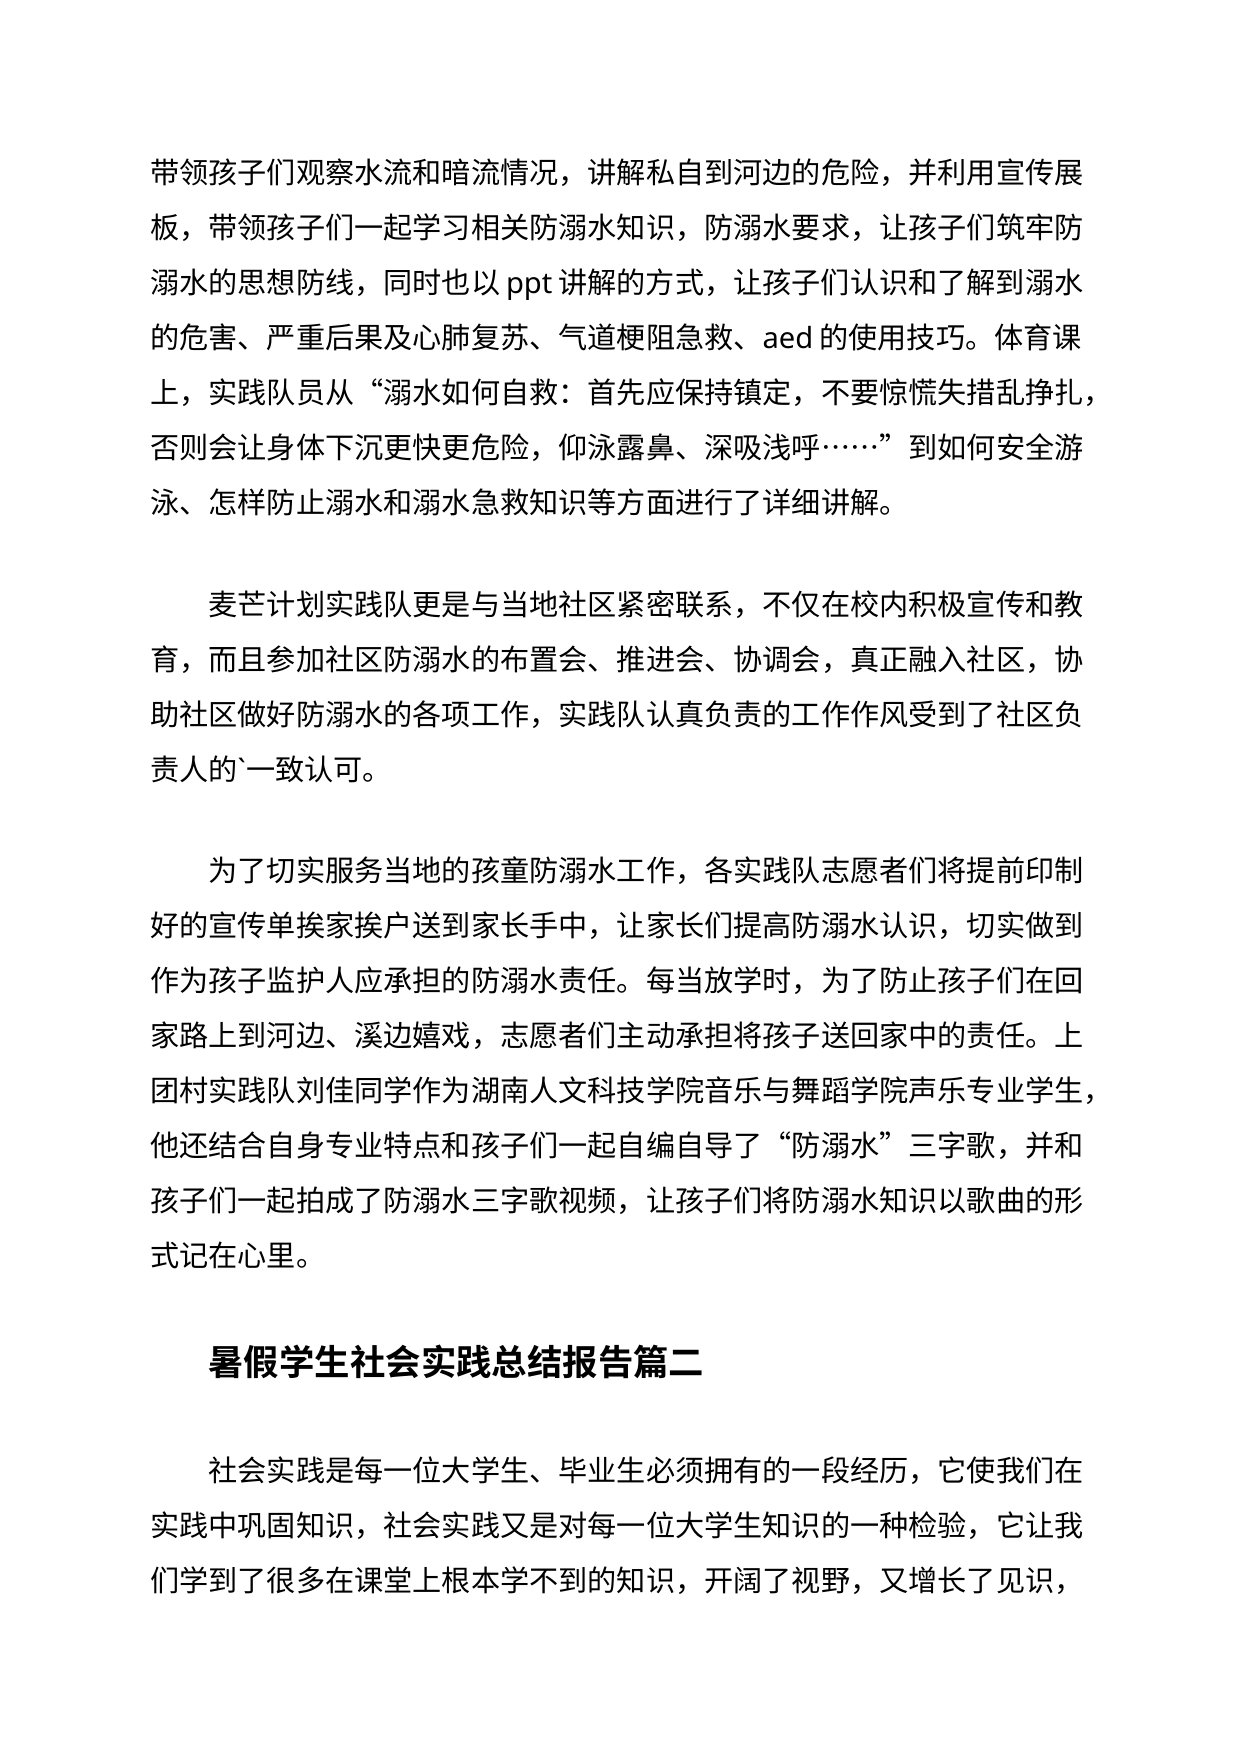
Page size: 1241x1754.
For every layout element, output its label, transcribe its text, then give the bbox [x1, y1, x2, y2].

text 麦芒计划实践队更是与当地社区紧密联系，不仅在校内积极宣传和教育，而且参加社区防溺水的布置会、推进会、协调会，真正融入社区，协助社区做好防溺水的各项工作，实践队认真负责的工作作风受到了社区负责人的`一致认可。 [150, 581, 1090, 788]
text 为了切实服务当地的孩童防溺水工作，各实践队志愿者们将提前印制好的宣传单挨家挨户送到家长手中，让家长们提高防溺水认识，切实做到作为孩子监护人应承担的防溺水责任。每当放学时，为了防止孩子们在回家路上到河边、溪边嬉戏，志愿者们主动承担将孩子送回家中的责任。上团村实践队刘佳同学作为湖南人文科技学院音乐与舞蹈学院声乐专业学生，他还结合自身专业特点和孩子们一起自编自导了“防溺水”三字歌，并和孩子们一起拍成了防溺水三字歌视频，让孩子们将防溺水知识以歌曲的形式记在心里。 [150, 848, 1090, 1274]
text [150, 1447, 1090, 1599]
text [150, 150, 1090, 522]
text 暑假学生社会实践总结报告篇二 [150, 1334, 1090, 1385]
